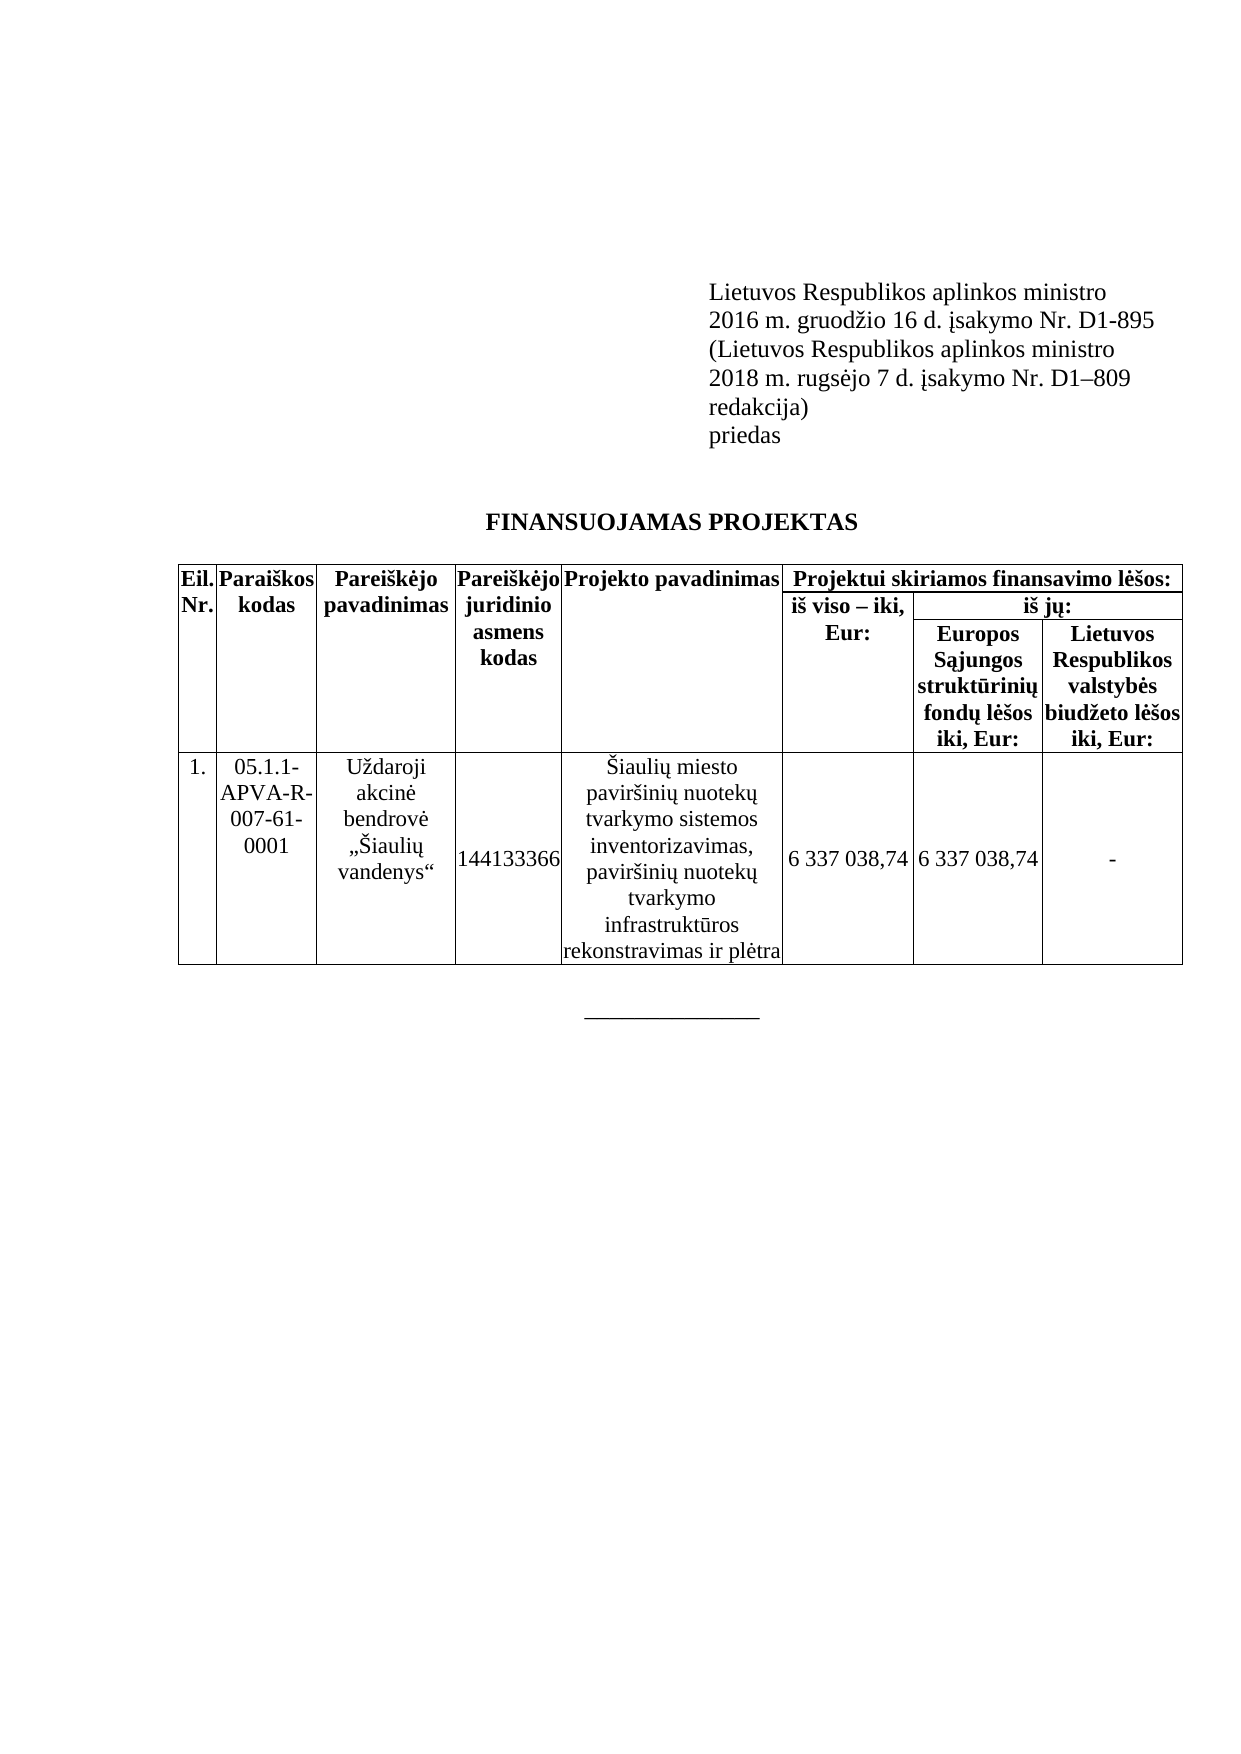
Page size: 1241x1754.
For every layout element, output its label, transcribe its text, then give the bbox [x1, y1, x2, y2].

table_cell 6 337 038,74 [783, 753, 913, 963]
table_header Projektui skiriamos finansavimo lėšos: [783, 565, 1182, 591]
text 2016 m. gruodžio 16 d. įsakymo Nr. D1-895 (Lietuvos Respublikos aplinkos ministro [709, 305, 1166, 363]
table_header Pareiškėjo juridinio asmens kodas [456, 565, 561, 752]
text 2018 m. rugsėjo 7 d. įsakymo Nr. D1–809 redakcija) [709, 363, 1166, 420]
text ______________ [177, 993, 1166, 1022]
table_header Pareiškėjo pavadinimas [317, 565, 455, 752]
table_cell Lietuvos Respublikos valstybės biudžeto lėšos iki, Eur: [1043, 620, 1182, 752]
table_cell Šiaulių miesto paviršinių nuotekų tvarkymo sistemos inventorizavimas, paviršinių nuotekų tvarkymo infrastruktūros rekonstravimas ir plėtra [562, 753, 782, 963]
table_header Eil. Nr. [179, 565, 216, 752]
table_header Projekto pavadinimas [562, 565, 782, 752]
table_cell Europos Sąjungos struktūrinių fondų lėšos iki, Eur: [914, 620, 1042, 752]
table_cell Uždaroji akcinė bendrovė „Šiaulių vandenys“ [317, 753, 455, 963]
table_cell 6 337 038,74 [914, 753, 1042, 963]
text priedas [709, 420, 1166, 449]
table_cell iš viso – iki, Eur: [783, 593, 913, 752]
table_cell - [1043, 753, 1182, 963]
table_cell iš jų: [914, 593, 1182, 619]
table_cell 1. [179, 753, 216, 963]
table_header Paraiškos kodas [217, 565, 316, 752]
text FINANSUOJAMAS PROJEKTAS [177, 507, 1166, 535]
table_cell 144133366 [456, 753, 561, 963]
table_cell 05.1.1-APVA-R-007-61-0001 [217, 753, 316, 963]
text Lietuvos Respublikos aplinkos ministro [709, 277, 1166, 305]
